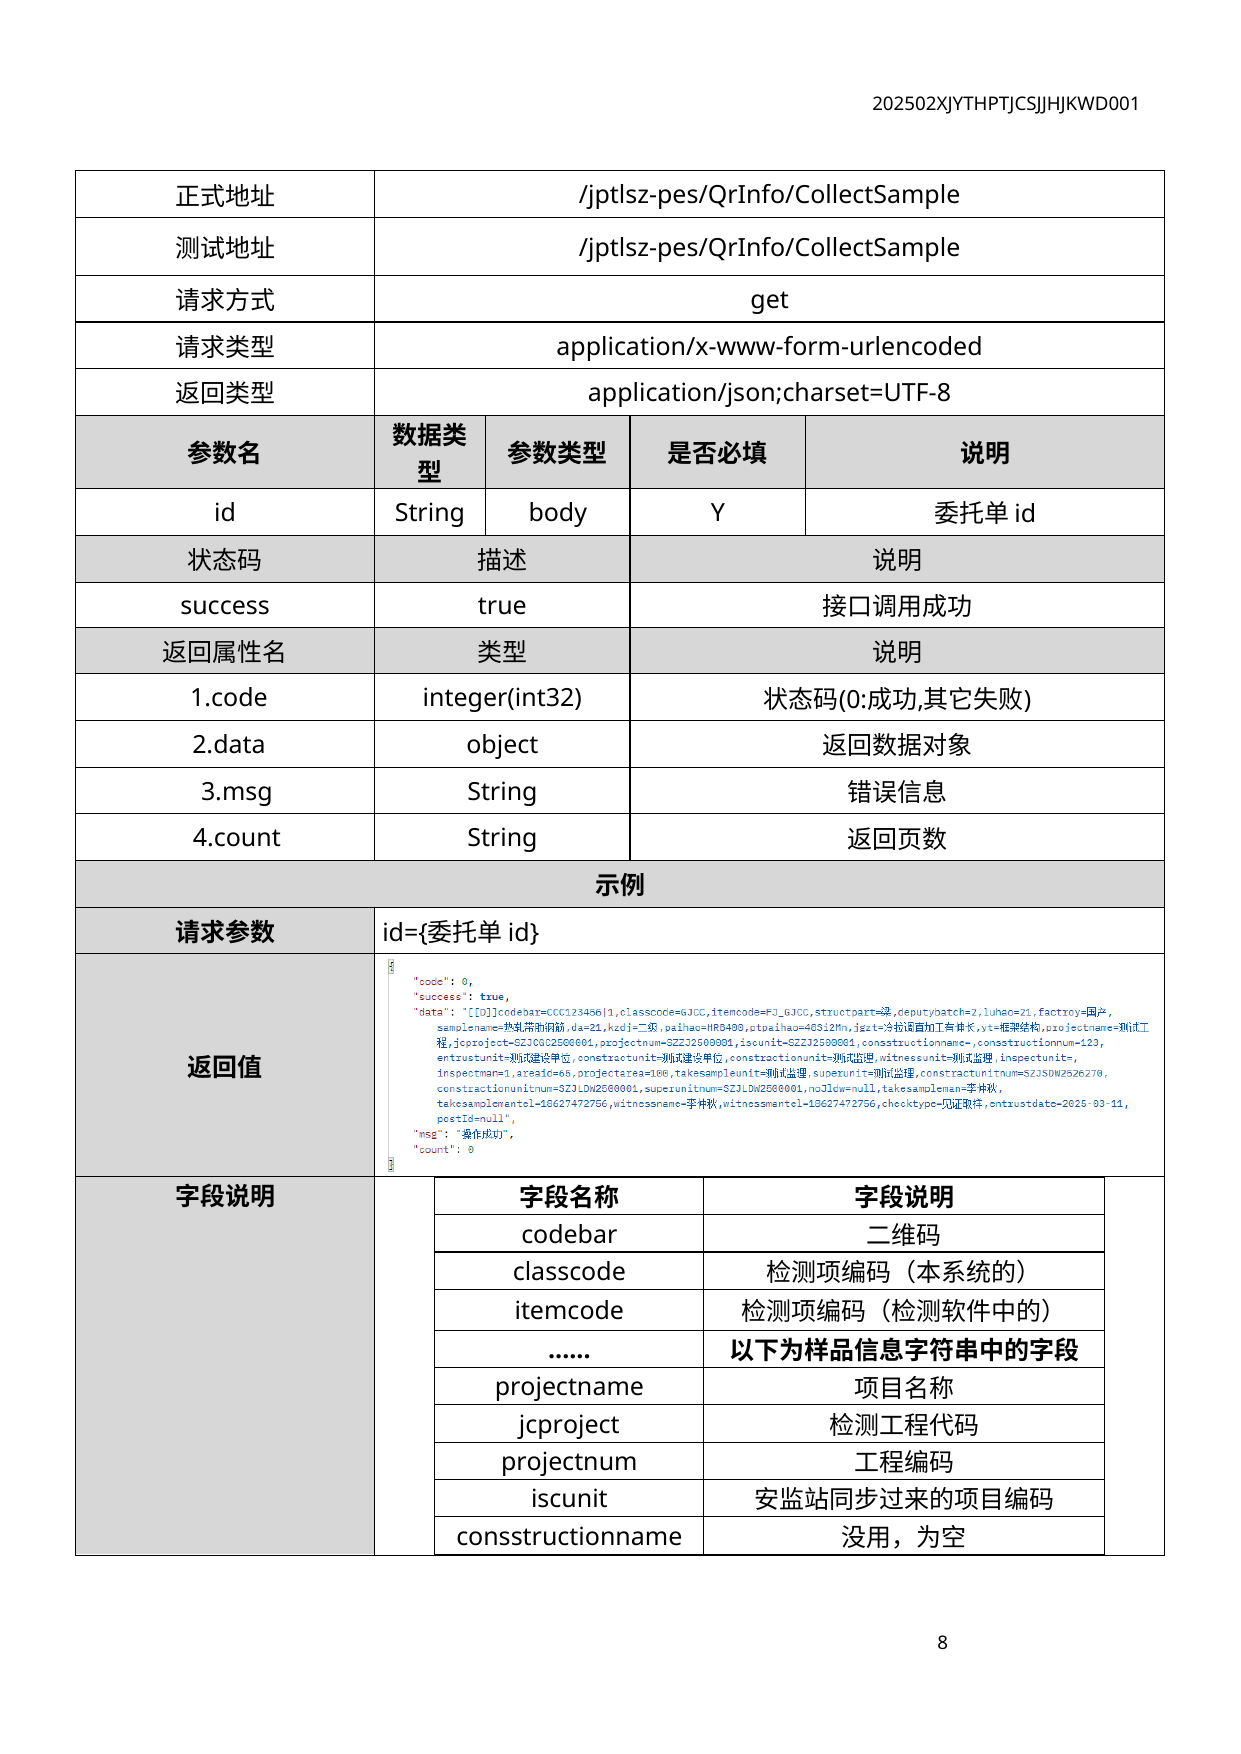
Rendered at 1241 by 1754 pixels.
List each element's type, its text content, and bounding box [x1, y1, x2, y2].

table_cell [435, 1331, 703, 1367]
table_cell 请求方式 [76, 276, 374, 321]
table_cell [435, 1405, 703, 1442]
table_cell 参数类型 [486, 416, 629, 488]
table_cell 数据类型 [375, 416, 485, 488]
table_cell /jptlsz-pes/QrInfo/CollectSample [375, 171, 1164, 217]
table_cell String [375, 768, 629, 813]
table_cell get [375, 276, 1164, 321]
table_cell 类型 [375, 628, 629, 673]
table_cell [435, 1178, 703, 1214]
table_cell 4.count [76, 814, 374, 860]
table_cell success [76, 583, 374, 627]
table_cell 状态码(0:成功,其它失败) [631, 674, 1164, 720]
table_cell 是否必填 [631, 416, 805, 488]
table_cell [704, 1405, 1104, 1442]
table_cell 错误信息 [631, 768, 1164, 813]
table_cell 状态码 [76, 536, 374, 582]
table_cell 参数名 [76, 416, 374, 488]
table_cell /jptlsz-pes/QrInfo/CollectSample [375, 218, 1164, 275]
table_cell [375, 1177, 434, 1554]
picture [382, 954, 1155, 1176]
table_cell 说明 [631, 628, 1164, 673]
table_cell String [375, 489, 485, 535]
table_cell integer(int32) [375, 674, 629, 720]
table_cell [435, 1368, 703, 1404]
table_cell [435, 1517, 703, 1554]
table_cell [704, 1331, 1104, 1367]
table_cell 测试地址 [76, 218, 374, 275]
table_cell [435, 1443, 703, 1479]
table_cell 接口调用成功 [631, 583, 1164, 627]
table_cell [704, 1443, 1104, 1479]
table_cell 字段说明 [76, 1177, 374, 1554]
table_cell id={委托单id} [375, 908, 1164, 953]
table_cell 返回属性名 [76, 628, 374, 673]
table_cell [1105, 1177, 1164, 1554]
table_cell 1.code [76, 674, 374, 720]
table_cell Y [631, 489, 805, 535]
table_cell [704, 1253, 1104, 1289]
table_cell true [375, 583, 629, 627]
table_cell application/json;charset=UTF-8 [375, 369, 1164, 415]
table_cell 返回类型 [76, 369, 374, 415]
table_cell 2.data [76, 721, 374, 767]
table_cell [435, 1290, 703, 1330]
table_cell [435, 1215, 703, 1251]
table_cell [704, 1290, 1104, 1330]
table_cell 描述 [375, 536, 629, 582]
table_cell 示例 [76, 861, 1164, 907]
table_cell 委托单id [806, 489, 1164, 535]
table_cell application/x-www-form-urlencoded [375, 323, 1164, 368]
table_cell 请求类型 [76, 323, 374, 368]
table_cell 请求参数 [76, 908, 374, 953]
table_cell String [375, 814, 629, 860]
table_cell object [375, 721, 629, 767]
table_cell [704, 1178, 1104, 1214]
table_cell 3.msg [76, 768, 374, 813]
table_cell [704, 1480, 1104, 1516]
table_cell 返回数据对象 [631, 721, 1164, 767]
table_cell [1155, 954, 1164, 1176]
table_cell 返回值 [76, 954, 374, 1176]
table_cell [704, 1368, 1104, 1404]
table_cell [704, 1517, 1104, 1554]
table_cell [435, 1253, 703, 1289]
table_cell id [76, 489, 374, 535]
table_cell 返回页数 [631, 814, 1164, 860]
table_cell 说明 [806, 416, 1164, 488]
table_cell 正式地址 [76, 171, 374, 217]
table_cell [435, 1480, 703, 1516]
table_cell 说明 [631, 536, 1164, 582]
table_cell body [486, 489, 629, 535]
table_cell [704, 1215, 1104, 1251]
table_cell [375, 954, 382, 1176]
